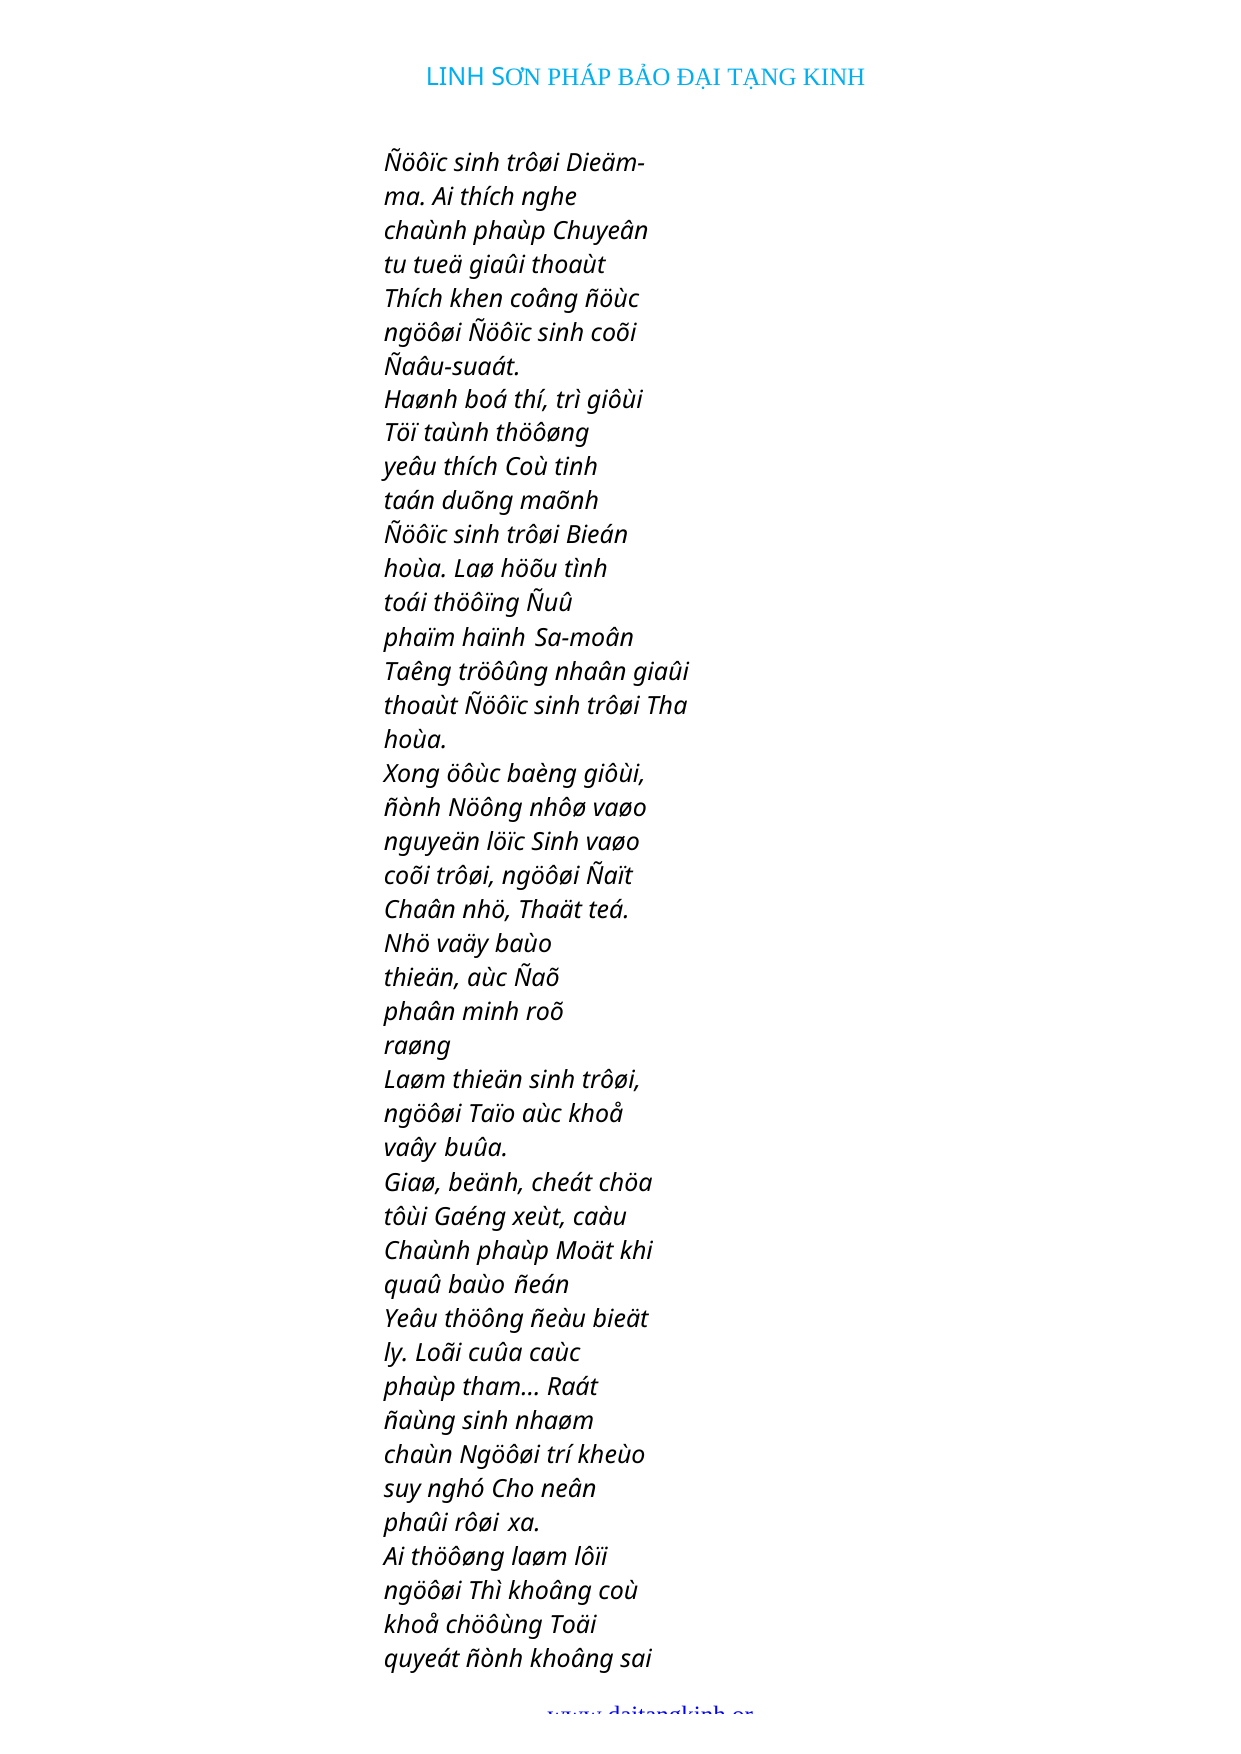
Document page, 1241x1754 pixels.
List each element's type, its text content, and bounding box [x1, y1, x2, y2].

text Laøm thieän sinh trôøi, ngöôøi Taïo aùc khoå vaây buûa. [384, 1062, 671, 1164]
text Nhö vaäy baùo thieän, aùc Ñaõ phaân minh roõ raøng [384, 926, 630, 1062]
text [384, 1539, 652, 1675]
text Haønh boá thí, trì giôùi [384, 383, 1105, 415]
text Töï taùnh thöôøng yeâu thích Coù tinh taán duõng maõnh Ñöôïc sinh trôøi Bieán hoùa. Laø höõu tình toái thöôïng Ñuû phaïm haïnh Sa-moân [384, 415, 645, 653]
text Xong öôùc baèng giôùi, ñònh Nöông nhôø vaøo nguyeän löïc Sinh vaøo coõi trôøi, ngöôøi Ñaït Chaân nhö, Thaät teá. [384, 755, 663, 926]
text Giaø, beänh, cheát chöa tôùi Gaéng xeùt, caàu Chaùnh phaùp Moät khi quaû baùo ñeán [384, 1164, 671, 1300]
text Taêng tröôûng nhaân giaûi thoaùt Ñöôïc sinh trôøi Tha hoùa. [384, 653, 709, 755]
text Ñöôïc sinh trôøi Dieäm-ma. Ai thích nghe chaùnh phaùp Chuyeân tu tueä giaûi thoaùt Thích khen coâng ñöùc ngöôøi Ñöôïc sinh coõi Ñaâu-suaát. [384, 145, 663, 383]
text Yeâu thöông ñeàu bieät ly. Loãi cuûa caùc phaùp tham… Raát ñaùng sinh nhaøm chaùn Ngöôøi trí kheùo suy nghó Cho neân phaûi rôøi xa. [384, 1300, 652, 1539]
